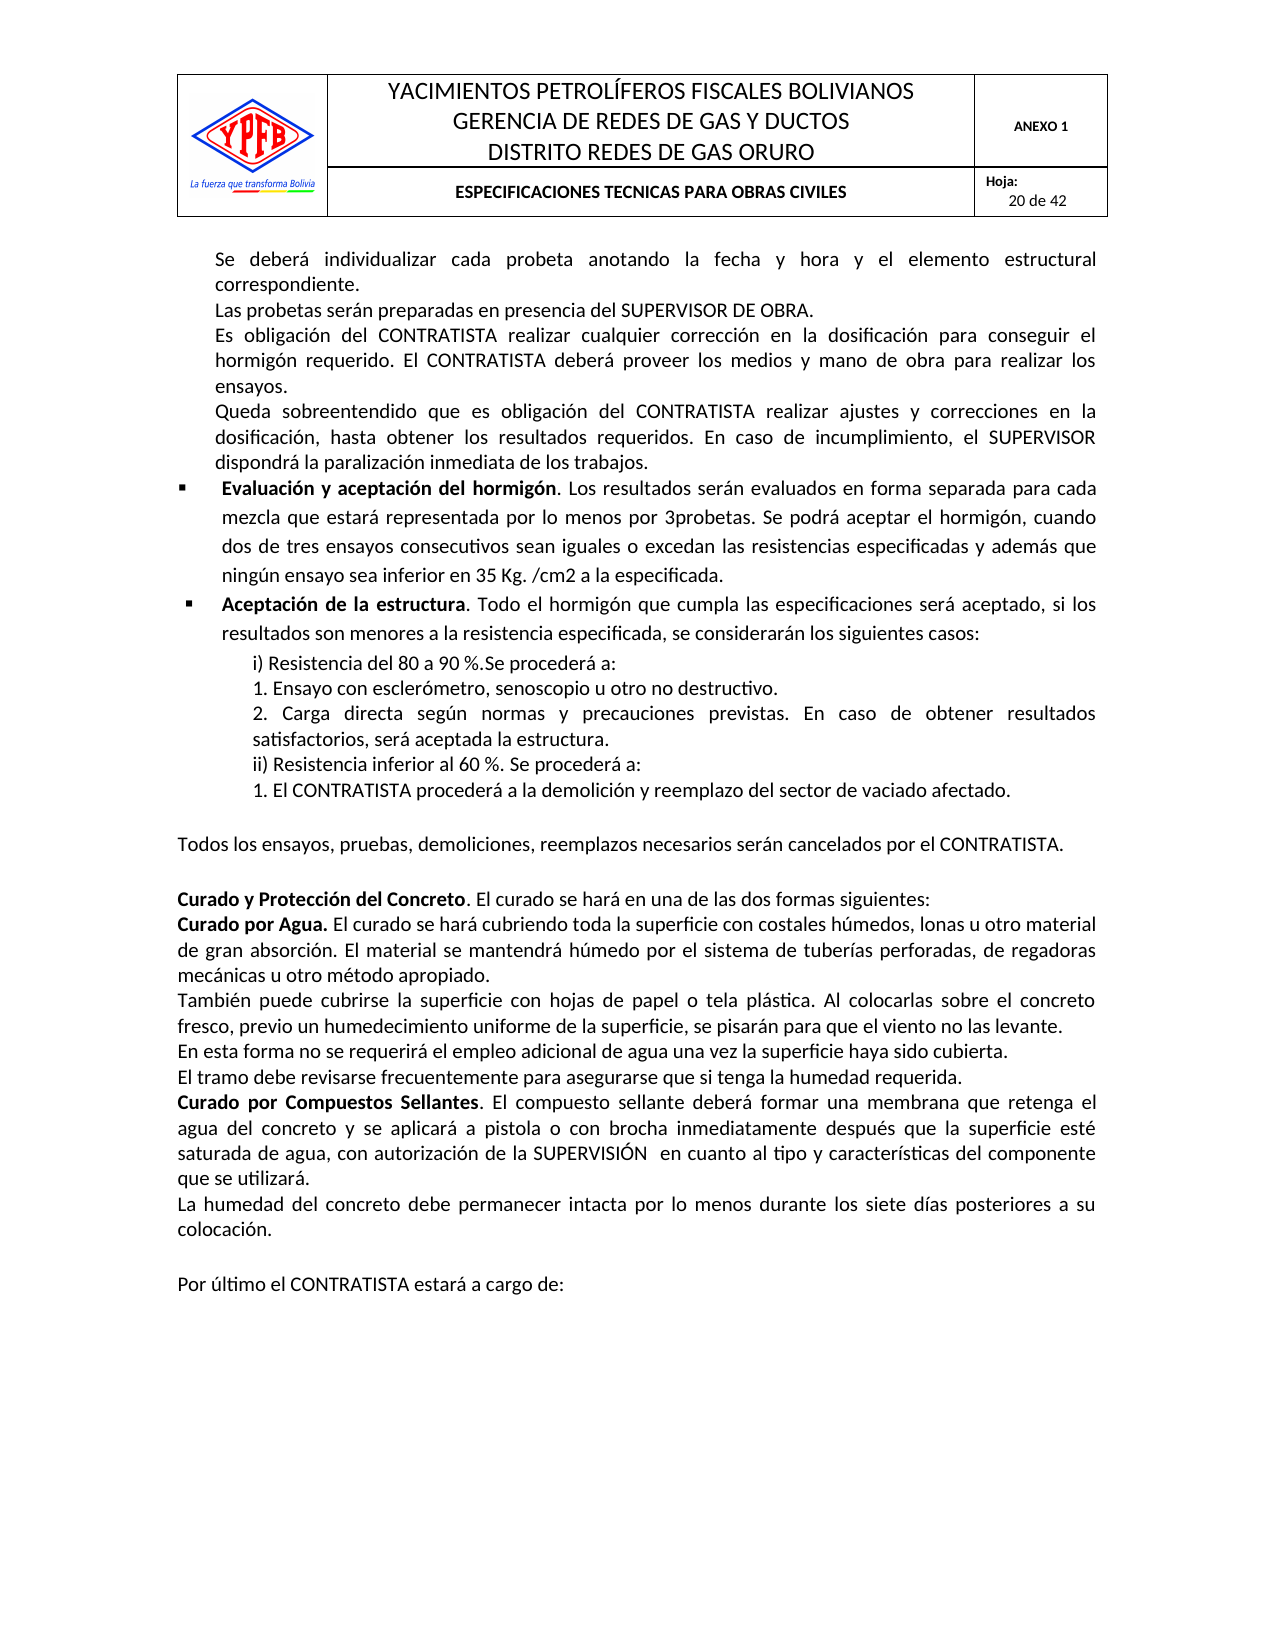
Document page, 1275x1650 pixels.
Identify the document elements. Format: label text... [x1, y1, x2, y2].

text Todos los ensayos, pruebas, demoliciones, reemplazos necesarios serán cancelados por el CONTRATISTA. [177, 831, 1098, 857]
list Aceptación de la estructura. Todo el hormigón que cumpla las especificaciones será aceptado, si los resultados son menores a la resistencia especificada, se considerarán los siguientes casos: [184, 591, 1098, 646]
text 1. El CONTRATISTA procederá a la demolición y reemplazo del sector de vaciado afectado. [252, 777, 1098, 802]
list Evaluación y aceptación del hormigón. Los resultados serán evaluados en forma separada para cada mezcla que estará representada por lo menos por 3probetas. Se podrá aceptar el hormigón, cuando dos de tres ensayos consecutivos sean iguales o excedan las resistencias especificadas y además que ningún ensayo sea inferior en 35 Kg. /cm2 a la especificada. [177, 475, 1098, 588]
picture [188, 93, 316, 198]
text En esta forma no se requerirá el empleo adicional de agua una vez la superficie haya sido cubierta. [177, 1038, 1098, 1064]
text Queda sobreentendido que es obligación del CONTRATISTA realizar ajustes y correcciones en la dosificación, hasta obtener los resultados requeridos. En caso de incumplimiento, el SUPERVISOR dispondrá la paralización inmediata de los trabajos. [215, 398, 1098, 475]
text El tramo debe revisarse frecuentemente para asegurarse que si tenga la humedad requerida. [177, 1064, 1098, 1089]
text i) Resistencia del 80 a 90 %.Se procederá a: [177, 650, 1098, 675]
text Las probetas serán preparadas en presencia del SUPERVISOR DE OBRA. [177, 297, 1098, 322]
text Por último el CONTRATISTA estará a cargo de: [177, 1271, 1098, 1296]
text También puede cubrirse la superficie con hojas de papel o tela plástica. Al colocarlas sobre el concreto fresco, previo un humedecimiento uniforme de la superficie, se pisarán para que el viento no las levante. [177, 988, 1098, 1038]
text 2. Carga directa según normas y precauciones previstas. En caso de obtener resultados satisfactorios, será aceptada la estructura. [252, 701, 1098, 751]
text 1. Ensayo con esclerómetro, senoscopio u otro no destructivo. [177, 675, 1098, 701]
text ii) Resistencia inferior al 60 %. Se procederá a: [177, 751, 1098, 777]
text Se deberá individualizar cada probeta anotando la fecha y hora y el elemento estructural correspondiente. [215, 246, 1098, 297]
text La humedad del concreto debe permanecer intacta por lo menos durante los siete días posteriores a su colocación. [177, 1191, 1098, 1242]
text Curado por Compuestos Sellantes. El compuesto sellante deberá formar una membrana que retenga el agua del concreto y se aplicará a pistola o con brocha inmediatamente después que la superficie esté saturada de agua, con autorización de la SUPERVISIÓN en cuanto al tipo y características del componente que se utilizará. [177, 1089, 1098, 1191]
text Es obligación del CONTRATISTA realizar cualquier corrección en la dosificación para conseguir el hormigón requerido. El CONTRATISTA deberá proveer los medios y mano de obra para realizar los ensayos. [215, 322, 1098, 398]
text Curado por Agua. El curado se hará cubriendo toda la superficie con costales húmedos, lonas u otro material de gran absorción. El material se mantendrá húmedo por el sistema de tuberías perforadas, de regadoras mecánicas u otro método apropiado. [177, 911, 1098, 988]
text Curado y Protección del Concreto. El curado se hará en una de las dos formas siguientes: [177, 886, 1098, 911]
